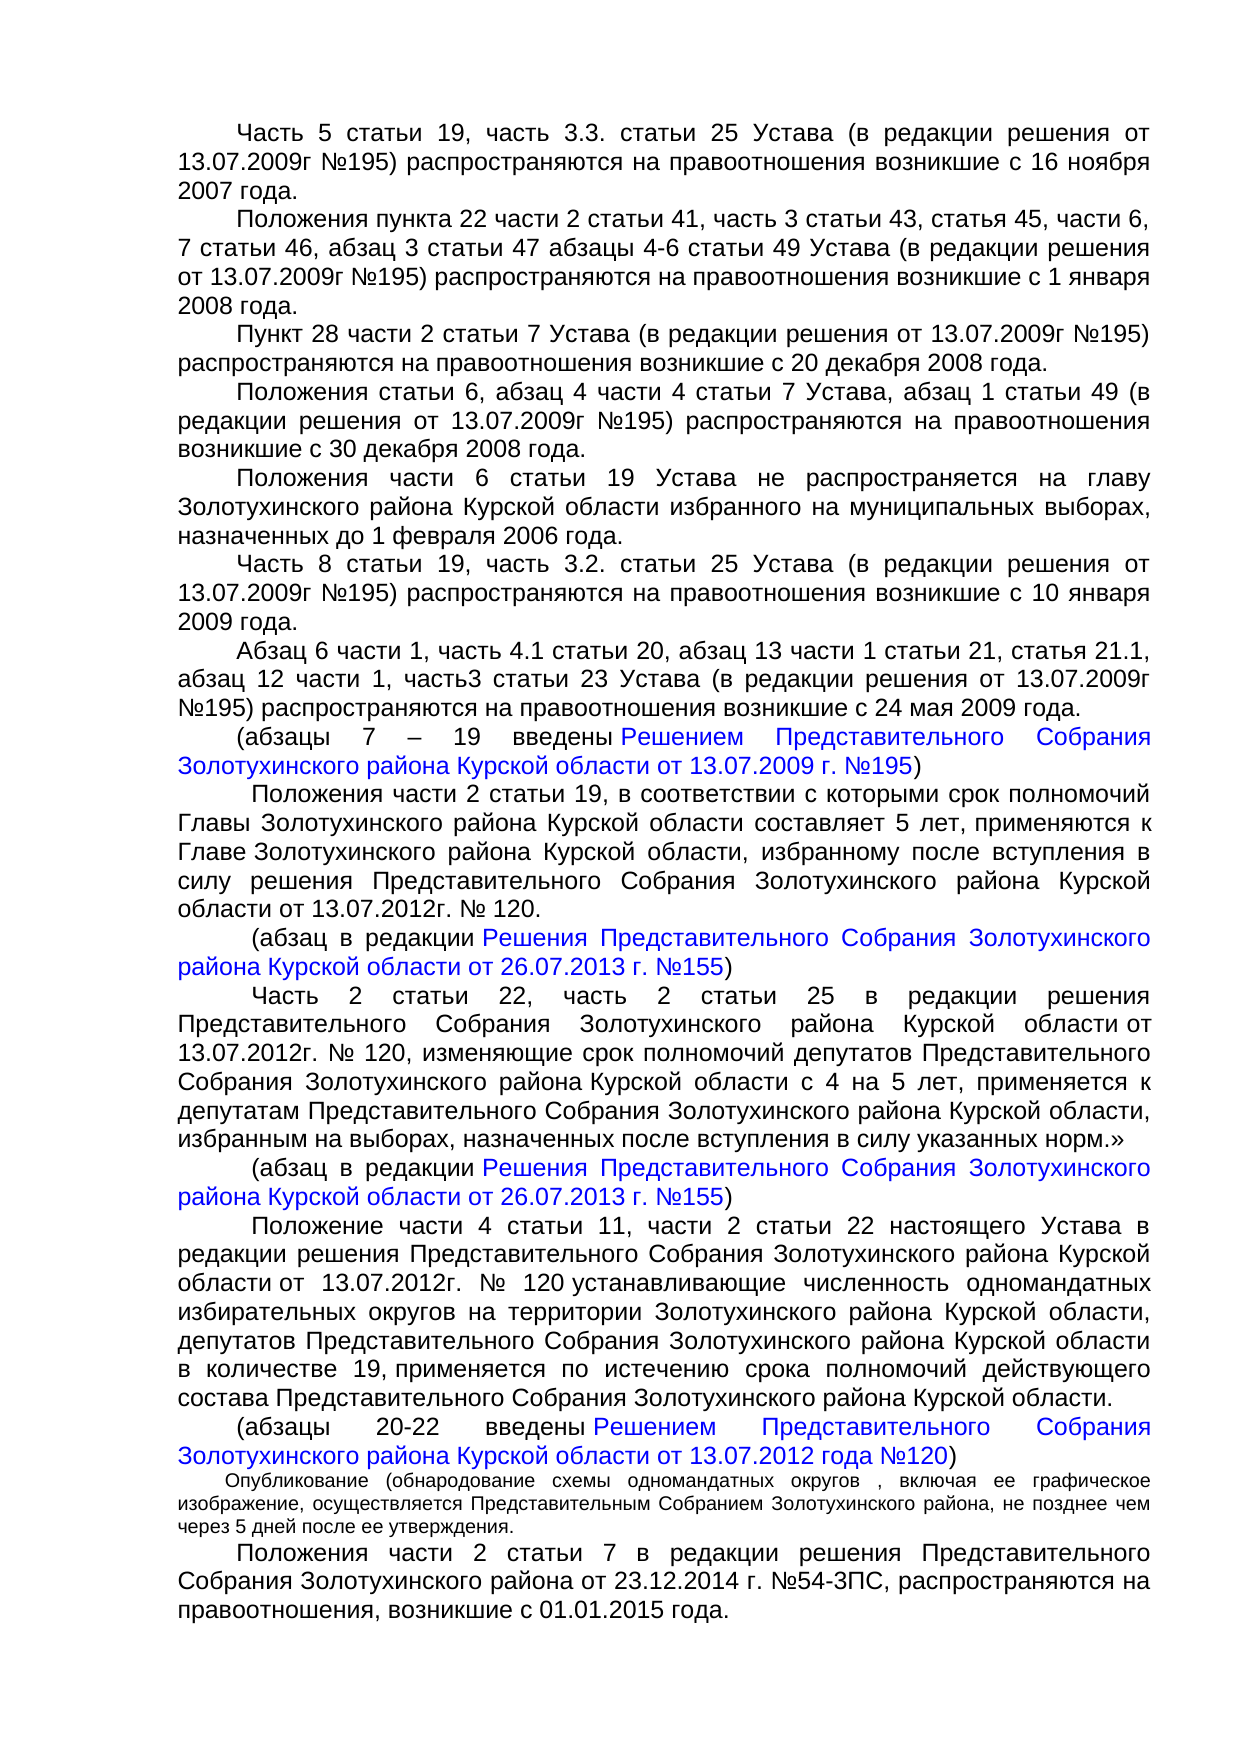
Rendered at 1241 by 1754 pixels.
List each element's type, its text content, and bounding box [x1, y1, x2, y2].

text Часть 2 статьи 22, часть 2 статьи 25 в редакции решения Представительного Собрания Золотухинского района Курской области от 13.07.2012г. № 120, изменяющие срок полномочий депутатов Представительного Собрания Золотухинского района Курской области с 4 на 5 лет, применяется к депутатам Представительного Собрания Золотухинского района Курской области, избранным на выборах, назначенных после вступления в силу указанных норм.» [177, 981, 1152, 1153]
text Часть 5 статьи 19, часть 3.3. статьи 25 Устава (в редакции решения от 13.07.2009г №195) распространяются на правоотношения возникшие с 16 ноября 2007 года. [177, 118, 1152, 204]
text Часть 8 статьи 19, часть 3.2. статьи 25 Устава (в редакции решения от 13.07.2009г №195) распространяются на правоотношения возникшие с 10 января 2009 года. [177, 549, 1152, 636]
text (абзацы 7 – 19 введены Решением Представительного Собрания Золотухинского района Курской области от 13.07.2009 г. №195) [177, 722, 1152, 779]
text Положения части 2 статьи 7 в редакции решения Представительного Собрания Золотухинского района от 23.12.2014 г. №54-3ПС, распространяются на правоотношения, возникшие с 01.01.2015 года. [177, 1537, 1152, 1624]
text Опубликование (обнародование схемы одномандатных округов , включая ее графическое изображение, осуществляется Представительным Собранием Золотухинского района, не позднее чем через 5 дней после ее утверждения. [177, 1469, 1152, 1537]
text Положения пункта 22 части 2 статьи 41, часть 3 статьи 43, статья 45, части 6, 7 статьи 46, абзац 3 статьи 47 абзацы 4-6 статьи 49 Устава (в редакции решения от 13.07.2009г №195) распространяются на правоотношения возникшие с 1 января 2008 года. [177, 204, 1152, 319]
text (абзац в редакции Решения Представительного Собрания Золотухинского района Курской области от 26.07.2013 г. №155) [177, 923, 1152, 981]
text Пункт 28 части 2 статьи 7 Устава (в редакции решения от 13.07.2009г №195) распространяются на правоотношения возникшие с 20 декабря 2008 года. [177, 319, 1152, 377]
text Положения части 2 статьи 19, в соответствии с которыми срок полномочий Главы Золотухинского района Курской области составляет 5 лет, применяются к Главе Золотухинского района Курской области, избранному после вступления в силу решения Представительного Собрания Золотухинского района Курской области от 13.07.2012г. № 120. [177, 779, 1152, 923]
text Положения статьи 6, абзац 4 части 4 статьи 7 Устава, абзац 1 статьи 49 (в редакции решения от 13.07.2009г №195) распространяются на правоотношения возникшие с 30 декабря 2008 года. [177, 377, 1152, 463]
text (абзацы 20-22 введены Решением Представительного Собрания Золотухинского района Курской области от 13.07.2012 года №120) [177, 1412, 1152, 1469]
text Абзац 6 части 1, часть 4.1 статьи 20, абзац 13 части 1 статьи 21, статья 21.1, абзац 12 части 1, часть3 статьи 23 Устава (в редакции решения от 13.07.2009г №195) распространяются на правоотношения возникшие с 24 мая 2009 года. [177, 636, 1152, 722]
text Положение части 4 статьи 11, части 2 статьи 22 настоящего Устава в редакции решения Представительного Собрания Золотухинского района Курской области от 13.07.2012г. № 120 устанавливающие численность одномандатных избирательных округов на территории Золотухинского района Курской области, депутатов Представительного Собрания Золотухинского района Курской области в количестве 19, применяется по истечению срока полномочий действующего состава Представительного Собрания Золотухинского района Курской области. [177, 1211, 1152, 1412]
text Положения части 6 статьи 19 Устава не распространяется на главу Золотухинского района Курской области избранного на муниципальных выборах, назначенных до 1 февраля 2006 года. [177, 463, 1152, 549]
text (абзац в редакции Решения Представительного Собрания Золотухинского района Курской области от 26.07.2013 г. №155) [177, 1153, 1152, 1211]
